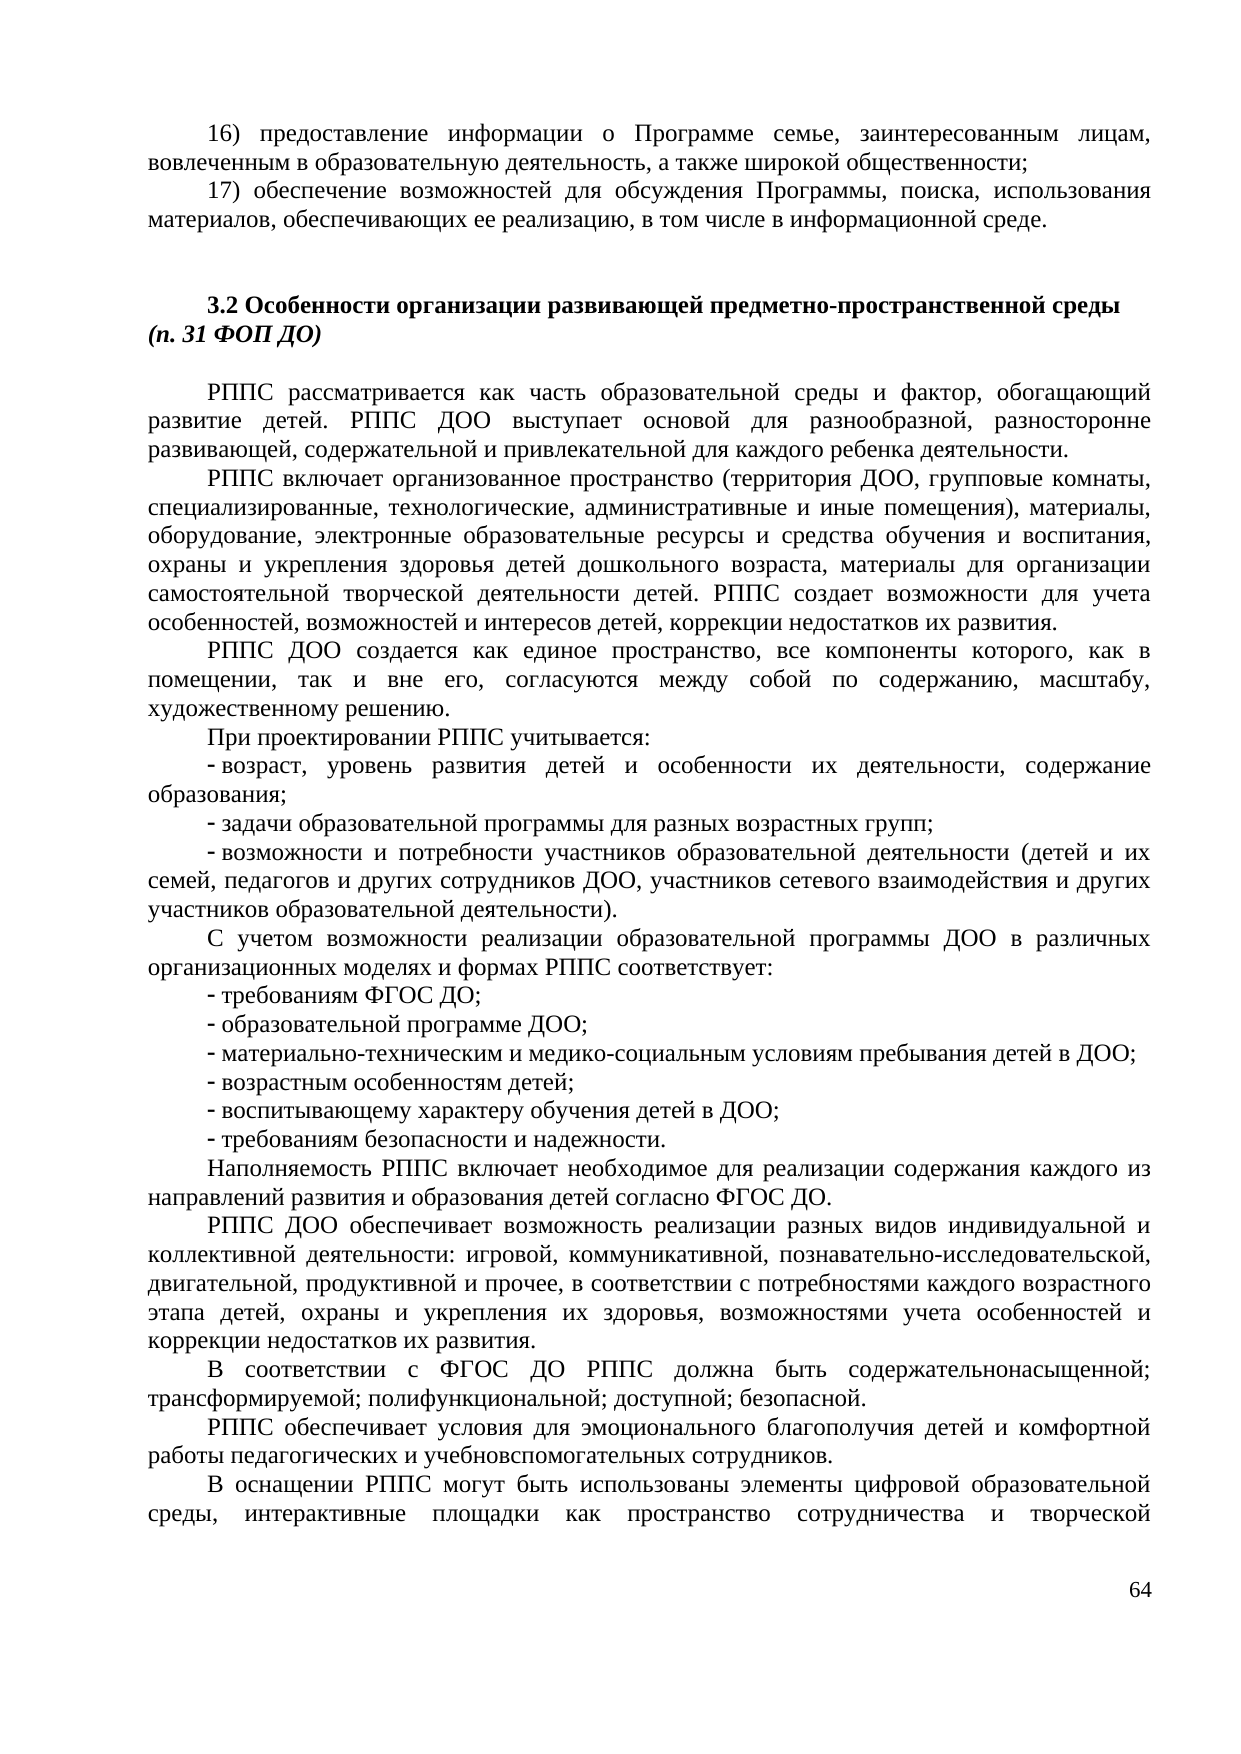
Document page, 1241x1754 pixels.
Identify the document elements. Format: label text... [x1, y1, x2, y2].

text РППС ДОО создается как единое пространство, все компоненты которого, как в помещении, так и вне его, согласуются между собой по содержанию, масштабу, художественному решению. [148, 636, 1152, 722]
list возраст, уровень развития детей и особенности их деятельности, содержание образования; [148, 751, 1152, 808]
list требованиям безопасности и надежности. [148, 1124, 1152, 1153]
text При проектировании РППС учитывается: [148, 722, 1152, 751]
list задачи образовательной программы для разных возрастных групп; [148, 808, 1152, 837]
text 3.2 Особенности организации развивающей предметно-пространственной среды [148, 291, 1152, 319]
text РППС обеспечивает условия для эмоционального благополучия детей и комфортной работы педагогических и учебновспомогательных сотрудников. [148, 1412, 1152, 1469]
list воспитывающему характеру обучения детей в ДОО; [148, 1096, 1152, 1124]
text Наполняемость РППС включает необходимое для реализации содержания каждого из направлений развития и образования детей согласно ФГОС ДО. [148, 1153, 1152, 1211]
text 17) обеспечение возможностей для обсуждения Программы, поиска, использования материалов, обеспечивающих ее реализацию, в том числе в информационной среде. [148, 176, 1152, 233]
text 16) предоставление информации о Программе семье, заинтересованным лицам, вовлеченным в образовательную деятельность, а также широкой общественности; [148, 118, 1152, 176]
text С учетом возможности реализации образовательной программы ДОО в различных организационных моделях и формах РППС соответствует: [148, 923, 1152, 981]
list возрастным особенностям детей; [148, 1067, 1152, 1096]
list требованиям ФГОС ДО; [148, 981, 1152, 1009]
list материально-техническим и медико-социальным условиям пребывания детей в ДОО; [148, 1038, 1152, 1067]
text РППС ДОО обеспечивает возможность реализации разных видов индивидуальной и коллективной деятельности: игровой, коммуникативной, познавательно-исследовательской, двигательной, продуктивной и прочее, в соответствии с потребностями каждого возрастного этапа детей, охраны и укрепления их здоровья, возможностями учета особенностей и коррекции недостатков их развития. [148, 1211, 1152, 1354]
list образовательной программе ДОО; [148, 1009, 1152, 1038]
text В соответствии с ФГОС ДО РППС должна быть содержательнонасыщенной; трансформируемой; полифункциональной; доступной; безопасной. [148, 1354, 1152, 1412]
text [148, 1469, 1152, 1527]
list возможности и потребности участников образовательной деятельности (детей и их семей, педагогов и других сотрудников ДОО, участников сетевого взаимодействия и других участников образовательной деятельности). [148, 837, 1152, 923]
text (п. 31 ФОП ДО) [148, 319, 1152, 348]
text РППС включает организованное пространство (территория ДОО, групповые комнаты, специализированные, технологические, административные и иные помещения), материалы, оборудование, электронные образовательные ресурсы и средства обучения и воспитания, охраны и укрепления здоровья детей дошкольного возраста, материалы для организации самостоятельной творческой деятельности детей. РППС создает возможности для учета особенностей, возможностей и интересов детей, коррекции недостатков их развития. [148, 463, 1152, 636]
text РППС рассматривается как часть образовательной среды и фактор, обогащающий развитие детей. РППС ДОО выступает основой для разнообразной, разносторонне развивающей, содержательной и привлекательной для каждого ребенка деятельности. [148, 377, 1152, 463]
